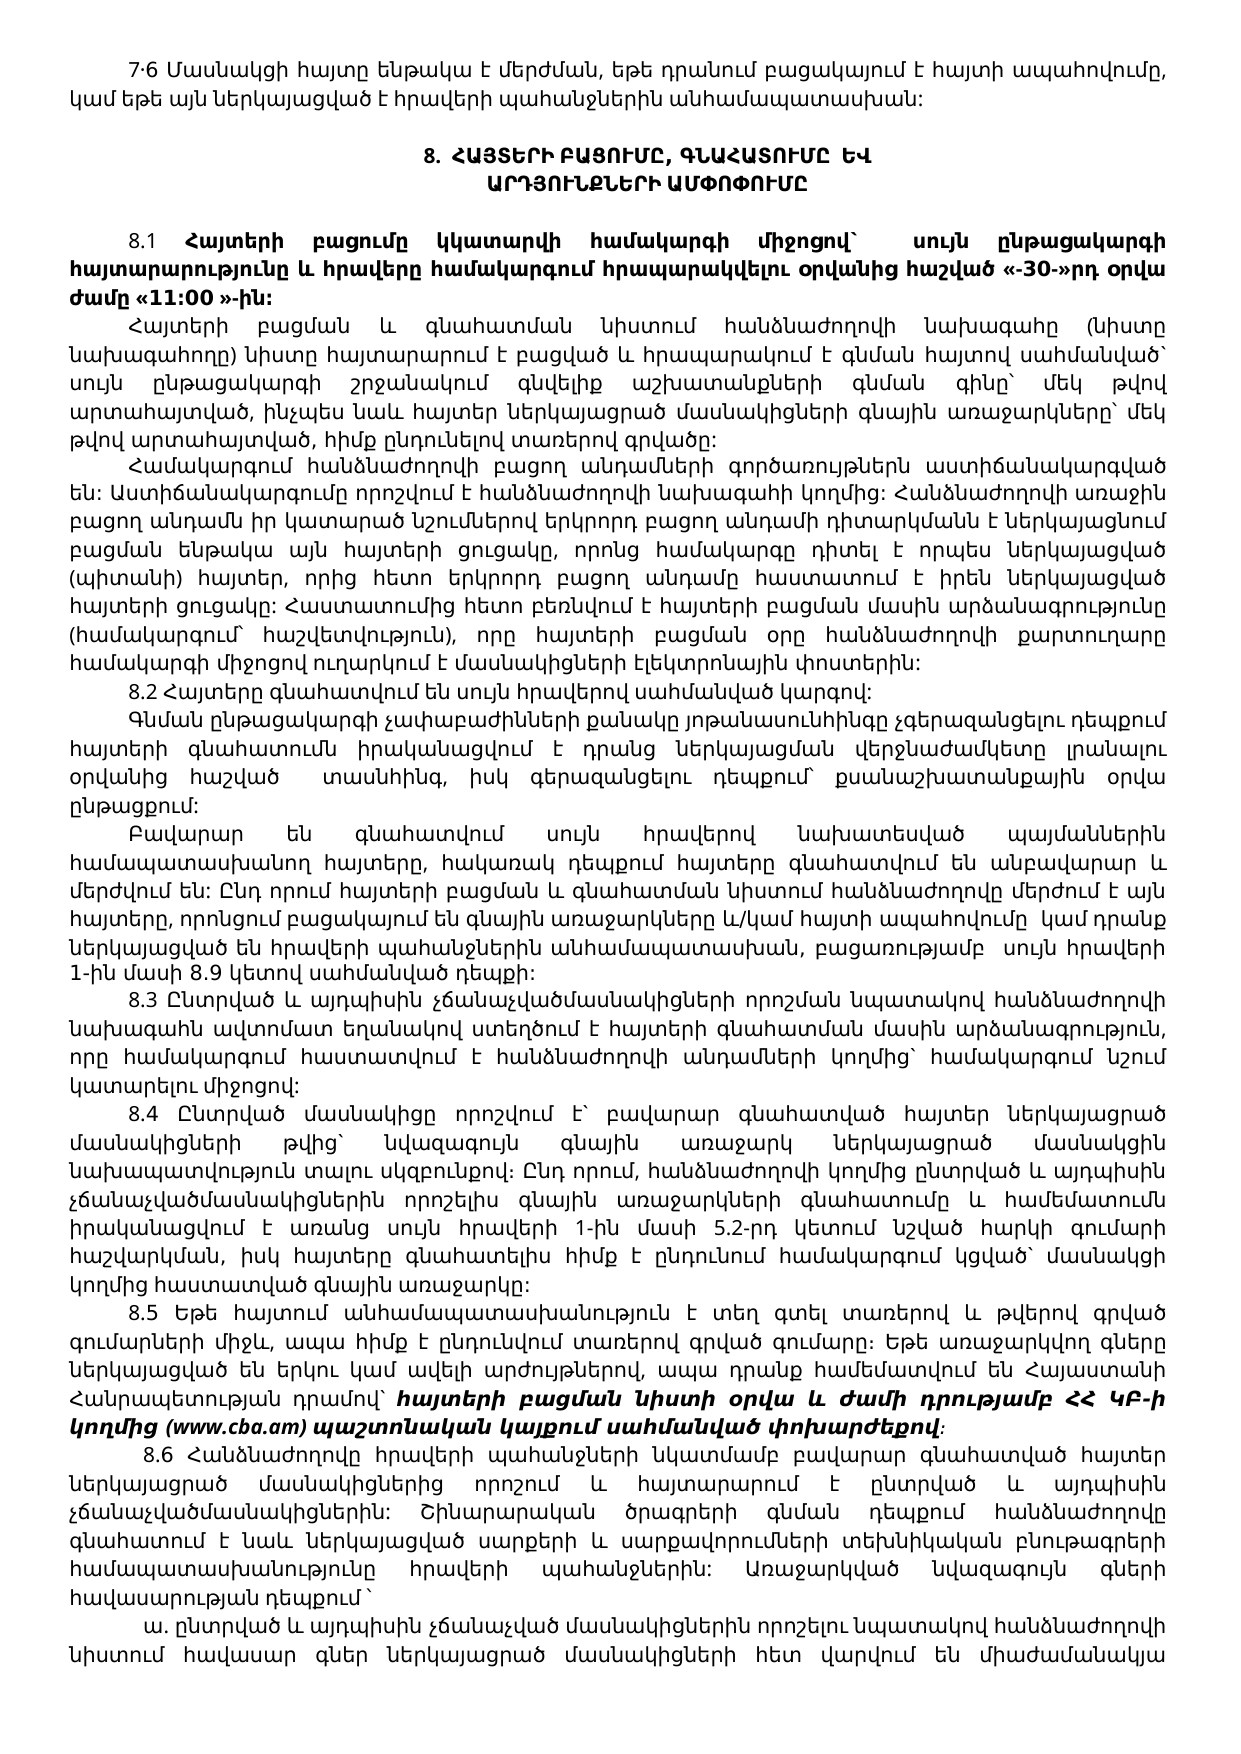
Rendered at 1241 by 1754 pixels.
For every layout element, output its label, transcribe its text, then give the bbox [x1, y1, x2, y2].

text ԱՐԴՅՈՒՆՔՆԵՐԻ ԱՄՓՈՓՈՒՄԸ [69, 169, 1167, 198]
text Բավարար են գնահատվում սույն հրավերով նախատեսված պայմաններին համապատասխանող հայտերը, հակառակ դեպքում հայտերը գնահատվում են անբավարար և մերժվում են: Ընդ որում հայտերի բացման և գնահատման նիստում հանձնաժողովը մերժում է այն հայտերը, որոնցում բացակայում են գնային առաջարկները և/կամ հայտի ապահովումը կամ դրանք ներկայացված են հրավերի պահանջներին անհամապատասխան, բացառությամբ սույն հրավերի 1-ին մասի 8.9 կետով սահմանված դեպքի: [69, 819, 1167, 986]
text 8.2 Հայտերը գնահատվում են սույն հրավերով սահմանված կարգով: [69, 677, 1167, 705]
text 8.5 Եթե հայտում անհամապատասխանություն է տեղ գտել տառերով և թվերով գրված գումարների միջև, ապա հիմք է ընդունվում տառերով գրված գումարը։ Եթե առաջարկվող գները ներկայացված են երկու կամ ավելի արժույթներով, ապա դրանք համեմատվում են Հայաստանի Հանրապետության դրամով` հայտերի բացման նիստի օրվա և ժամի դրությամբ ՀՀ ԿԲ-ի կողմից (www.cba.am) պաշտոնական կայքում սահմանված փոխարժեքով։ [69, 1298, 1167, 1441]
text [69, 1611, 1167, 1668]
text Համակարգում հանձնաժողովի բացող անդամների գործառույթներն աստիճանակարգված են: Աստիճանակարգումը որոշվում է հանձնաժողովի նախագահի կողմից: Հանձնաժողովի առաջին բացող անդամն իր կատարած նշումներով երկրորդ բացող անդամի դիտարկմանն է ներկայացնում բացման ենթակա այն հայտերի ցուցակը, որոնց համակարգը դիտել է որպես ներկայացված (պիտանի) հայտեր, որից հետո երկրորդ բացող անդամը հաստատում է իրեն ներկայացված հայտերի ցուցակը: Հաստատումից հետո բեռնվում է հայտերի բացման մասին արձանագրությունը (համակարգում՝ հաշվետվություն), որը հայտերի բացման օրը հանձնաժողովի քարտուղարը համակարգի միջոցով ուղարկում է մասնակիցների էլեկտրոնային փոստերին: [69, 454, 1167, 677]
text Հայտերի բացման և գնահատման նիստում հանձնաժողովի նախագահը (նիստը նախագահողը) նիստը հայտարարում է բացված և հրապարակում է գնման հայտով սահմանված` սույն ընթացակարգի շրջանակում գնվելիք աշխատանքների գնման գինը՝ մեկ թվով արտահայտված, ինչպես նաև հայտեր ներկայացրած մասնակիցների գնային առաջարկները՝ մեկ թվով արտահայտված, հիմք ընդունելով տառերով գրվածը: [69, 311, 1167, 454]
text 8.6 Հանձնաժողովը հրավերի պահանջների նկատմամբ բավարար գնահատված հայտեր ներկայացրած մասնակիցներից որոշում և հայտարարում է ընտրված և այդպիսին չճանաչվածմասնակիցներին: Շինարարական ծրագրերի գնման դեպքում հանձնաժողովը գնահատում է նաև ներկայացված սարքերի և սարքավորումների տեխնիկական բնութագրերի համապատասխանությունը հրավերի պահանջներին: Առաջարկված նվազագույն գների հավասարության դեպքում ՝ [69, 1441, 1167, 1611]
text 7․6 Մասնակցի հայտը ենթակա է մերժման, եթե դրանում բացակայում է հայտի ապահովումը, կամ եթե այն ներկայացված է հրավերի պահանջներին անհամապատասխան: [69, 56, 1167, 112]
text 8. ՀԱՅՏԵՐԻ ԲԱՑՈՒՄԸ, ԳՆԱՀԱՏՈՒՄԸ ԵՎ [69, 141, 1167, 169]
text Գնման ընթացակարգի չափաբաժինների քանակը յոթանասունհինգը չգերազանցելու դեպքում հայտերի գնահատումն իրականացվում է դրանց ներկայացման վերջնաժամկետը լրանալու օրվանից հաշված տասնհինգ, իսկ գերազանցելու դեպքում՝ քսանաշխատանքային օրվա ընթացքում: [69, 705, 1167, 819]
text 8.4 Ընտրված մասնակիցը որոշվում է` բավարար գնահատված հայտեր ներկայացրած մասնակիցների թվից` նվազագույն գնային առաջարկ ներկայացրած մասնակցին նախապատվություն տալու սկզբունքով։ Ընդ որում, հանձնաժողովի կողմից ընտրված և այդպիսին չճանաչվածմասնակիցներին որոշելիս գնային առաջարկների գնահատումը և համեմատումն իրականացվում է առանց սույն հրավերի 1-ին մասի 5.2-րդ կետում նշված հարկի գումարի հաշվարկման, իսկ հայտերը գնահատելիս հիմք է ընդունում համակարգում կցված` մասնակցի կողմից հաստատված գնային առաջարկը: [69, 1099, 1167, 1298]
text 8.3 Ընտրված և այդպիսին չճանաչվածմասնակիցների որոշման նպատակով հանձնաժողովի նախագահն ավտոմատ եղանակով ստեղծում է հայտերի գնահատման մասին արձանագրություն, որը համակարգում հաստատվում է հանձնաժողովի անդամների կողմից` համակարգում նշում կատարելու միջոցով: [69, 986, 1167, 1099]
text 8.1 Հայտերի բացումը կկատարվի համակարգի միջոցով` սույն ընթացակարգի հայտարարությունը և հրավերը համակարգում հրապարակվելու օրվանից հաշված «-30-»րդ օրվա ժամը «11։00 »-ին։ [69, 226, 1167, 311]
